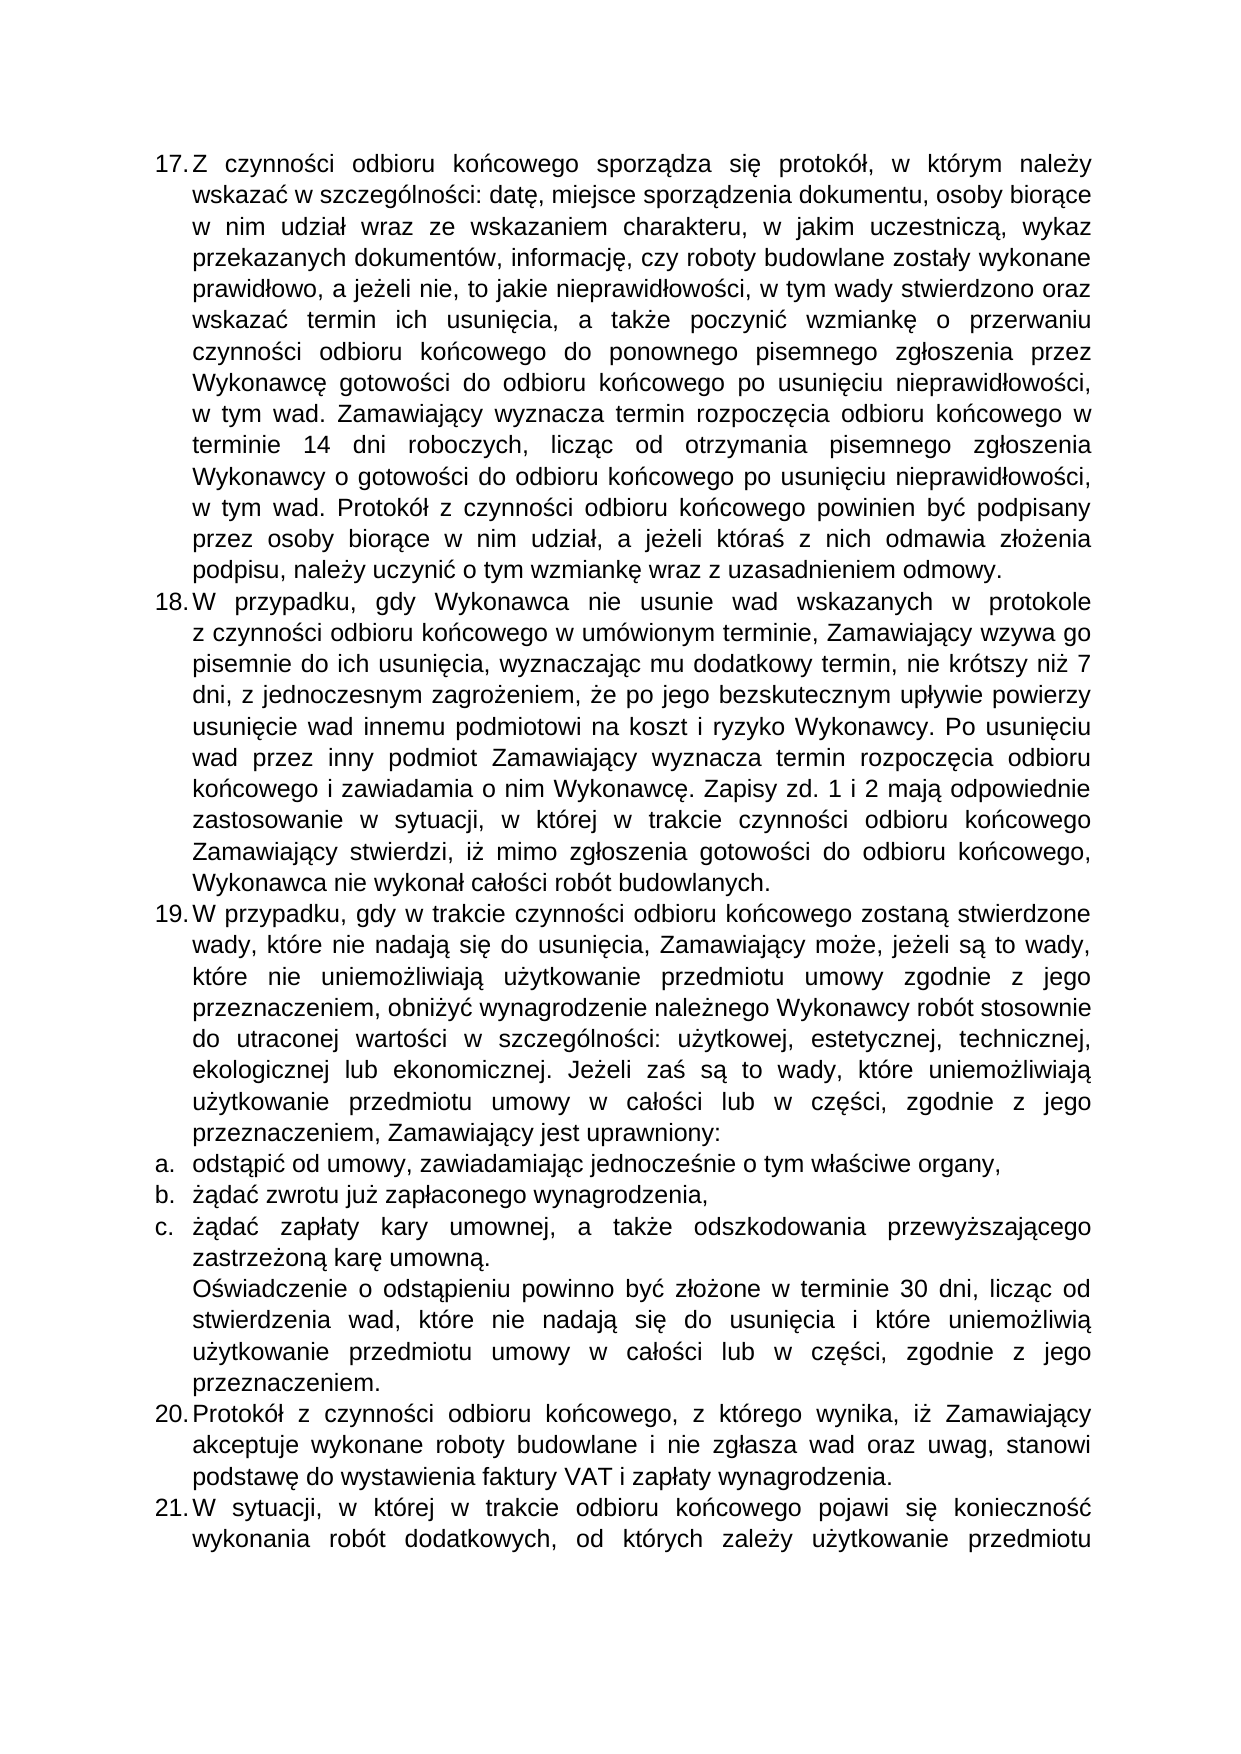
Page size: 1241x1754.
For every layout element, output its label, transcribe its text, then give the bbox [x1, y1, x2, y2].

list Protokół z czynności odbioru końcowego, z którego wynika, iż Zamawiający akceptuje wykonane roboty budowlane i nie zgłasza wad oraz uwag, stanowi podstawę do wystawienia faktury VAT i zapłaty wynagrodzenia. [154, 1398, 1093, 1491]
list Oświadczenie o odstąpieniu powinno być złożone w terminie 30 dni, licząc od stwierdzenia wad, które nie nadają się do usunięcia i które uniemożliwią użytkowanie przedmiotu umowy w całości lub w części, zgodnie z jego przeznaczeniem. [192, 1273, 1093, 1398]
list W przypadku, gdy w trakcie czynności odbioru końcowego zostaną stwierdzone wady, które nie nadają się do usunięcia, Zamawiający może, jeżeli są to wady, które nie uniemożliwiają użytkowanie przedmiotu umowy zgodnie z jego przeznaczeniem, obniżyć wynagrodzenie należnego Wykonawcy robót stosownie do utraconej wartości w szczególności: użytkowej, estetycznej, technicznej, ekologicznej lub ekonomicznej. Jeżeli zaś są to wady, które uniemożliwiają użytkowanie przedmiotu umowy w całości lub w części, zgodnie z jego przeznaczeniem, Zamawiający jest uprawniony: [154, 898, 1093, 1148]
list żądać zapłaty kary umownej, a także odszkodowania przewyższającego zastrzeżoną karę umowną. [154, 1210, 1093, 1273]
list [154, 1491, 1093, 1554]
list odstąpić od umowy, zawiadamiając jednocześnie o tym właściwe organy, [154, 1148, 1093, 1179]
list żądać zwrotu już zapłaconego wynagrodzenia, [154, 1179, 1093, 1210]
list Z czynności odbioru końcowego sporządza się protokół, w którym należy wskazać w szczególności: datę, miejsce sporządzenia dokumentu, osoby biorące w nim udział wraz ze wskazaniem charakteru, w jakim uczestniczą, wykaz przekazanych dokumentów, informację, czy roboty budowlane zostały wykonane prawidłowo, a jeżeli nie, to jakie nieprawidłowości, w tym wady stwierdzono oraz wskazać termin ich usunięcia, a także poczynić wzmiankę o przerwaniu czynności odbioru końcowego do ponownego pisemnego zgłoszenia przez Wykonawcę gotowości do odbioru końcowego po usunięciu nieprawidłowości, w tym wad. Zamawiający wyznacza termin rozpoczęcia odbioru końcowego w terminie 14 dni roboczych, licząc od otrzymania pisemnego zgłoszenia Wykonawcy o gotowości do odbioru końcowego po usunięciu nieprawidłowości, w tym wad. Protokół z czynności odbioru końcowego powinien być podpisany przez osoby biorące w nim udział, a jeżeli któraś z nich odmawia złożenia podpisu, należy uczynić o tym wzmiankę wraz z uzasadnieniem odmowy. [154, 148, 1093, 585]
list W przypadku, gdy Wykonawca nie usunie wad wskazanych w protokole z czynności odbioru końcowego w umówionym terminie, Zamawiający wzywa go pisemnie do ich usunięcia, wyznaczając mu dodatkowy termin, nie krótszy niż 7 dni, z jednoczesnym zagrożeniem, że po jego bezskutecznym upływie powierzy usunięcie wad innemu podmiotowi na koszt i ryzyko Wykonawcy. Po usunięciu wad przez inny podmiot Zamawiający wyznacza termin rozpoczęcia odbioru końcowego i zawiadamia o nim Wykonawcę. Zapisy zd. 1 i 2 mają odpowiednie zastosowanie w sytuacji, w której w trakcie czynności odbioru końcowego Zamawiający stwierdzi, iż mimo zgłoszenia gotowości do odbioru końcowego, Wykonawca nie wykonał całości robót budowlanych. [154, 585, 1093, 898]
